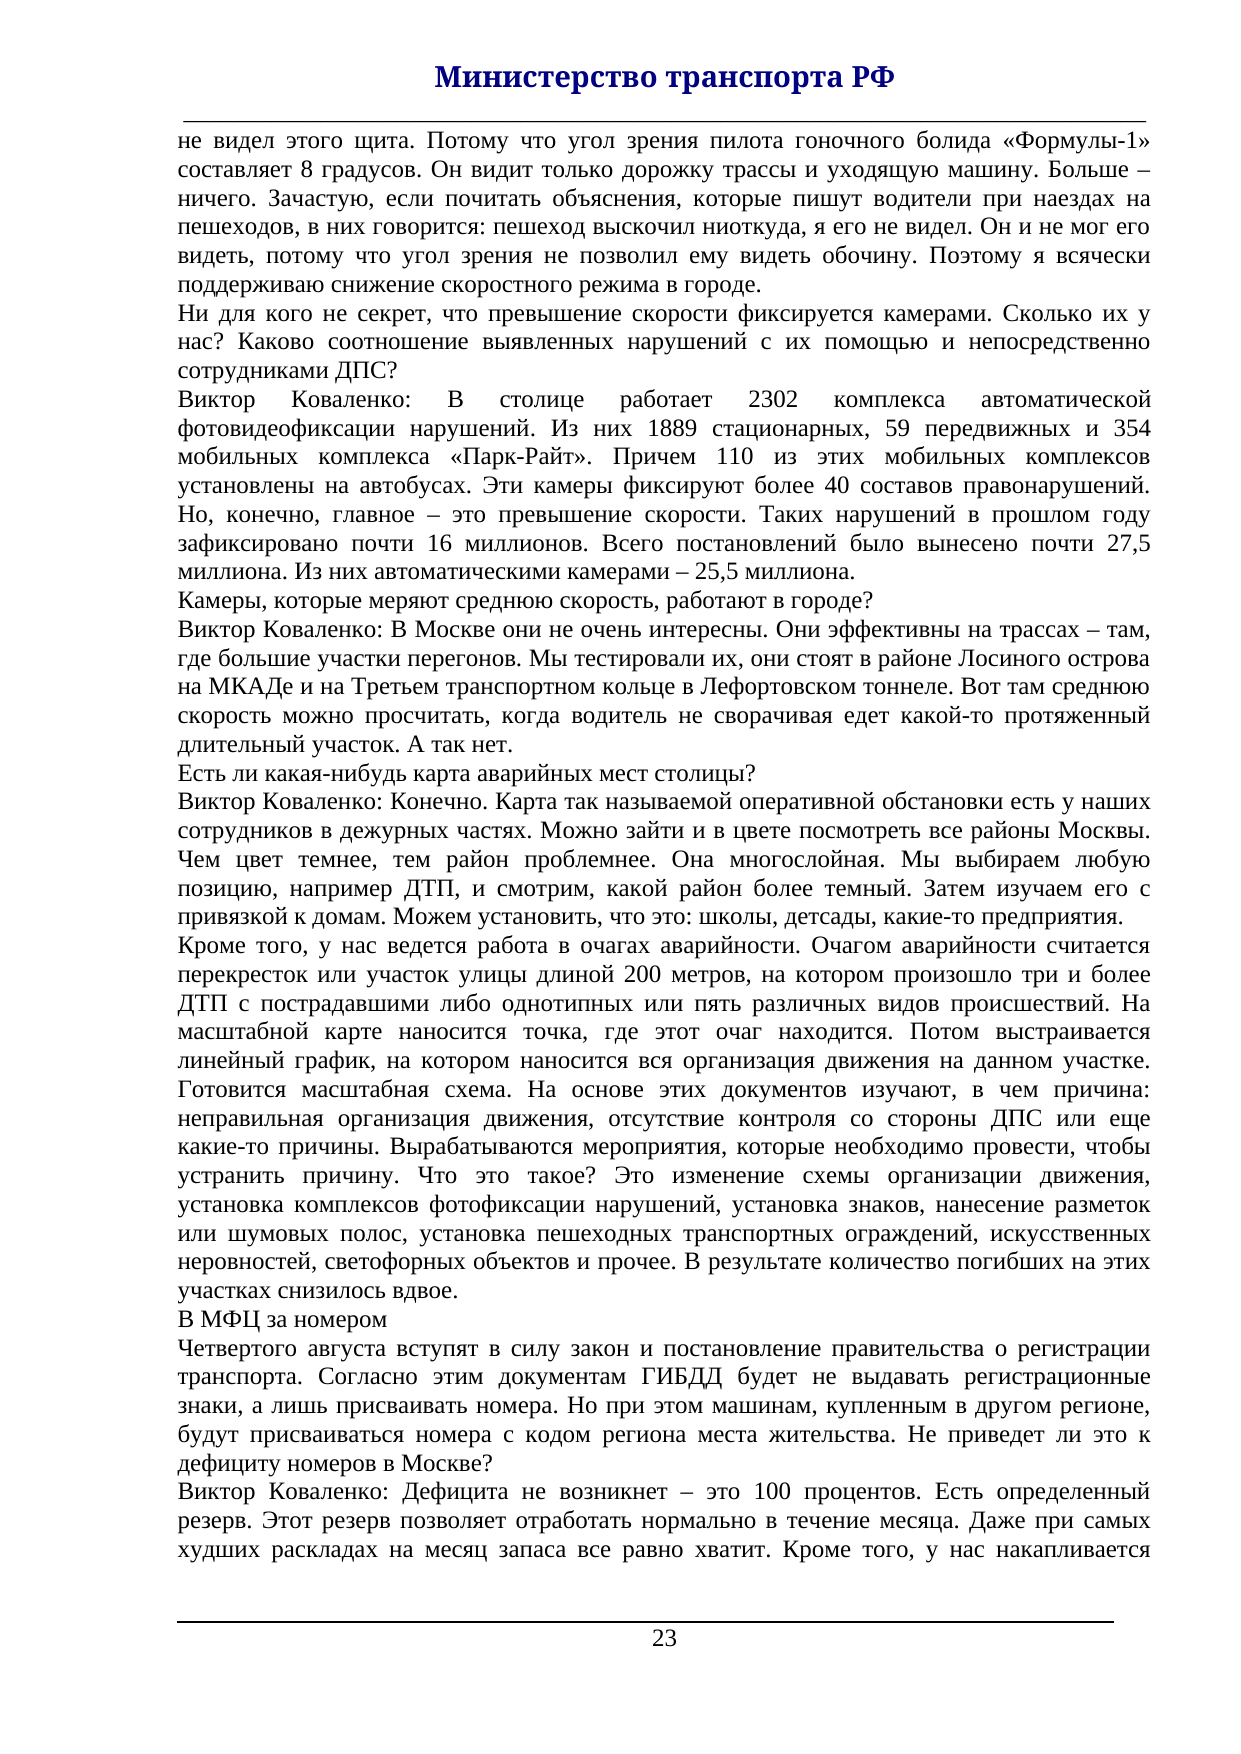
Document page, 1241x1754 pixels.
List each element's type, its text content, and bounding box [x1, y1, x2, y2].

text Есть ли какая-нибудь карта аварийных мест столицы? [177, 758, 1152, 786]
text Виктор Коваленко: Конечно. Карта так называемой оперативной обстановки есть у наших сотрудников в дежурных частях. Можно зайти и в цвете посмотреть все районы Москвы. Чем цвет темнее, тем район проблемнее. Она многослойная. Мы выбираем любую позицию, например ДТП, и смотрим, какой район более темный. Затем изучаем его с привязкой к домам. Можем установить, что это: школы, детсады, какие-то предприятия. [177, 786, 1152, 930]
text Ни для кого не секрет, что превышение скорости фиксируется камерами. Сколько их у нас? Каково соотношение выявленных нарушений с их помощью и непосредственно сотрудниками ДПС? [177, 298, 1152, 384]
text Камеры, которые меряют среднюю скорость, работают в городе? [177, 585, 1152, 614]
text Кроме того, у нас ведется работа в очагах аварийности. Очагом аварийности считается перекресток или участок улицы длиной 200 метров, на котором произошло три и более ДТП с пострадавшими либо однотипных или пять различных видов происшествий. На масштабной карте наносится точка, где этот очаг находится. Потом выстраивается линейный график, на котором наносится вся организация движения на данном участке. Готовится масштабная схема. На основе этих документов изучают, в чем причина: неправильная организация движения, отсутствие контроля со стороны ДПС или еще какие-то причины. Вырабатываются мероприятия, которые необходимо провести, чтобы устранить причину. Что это такое? Это изменение схемы организации движения, установка комплексов фотофиксации нарушений, установка знаков, нанесение разметок или шумовых полос, установка пешеходных транспортных ограждений, искусственных неровностей, светофорных объектов и прочее. В результате количество погибших на этих участках снизилось вдвое. [177, 930, 1152, 1304]
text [177, 125, 1152, 298]
text Виктор Коваленко: В столице работает 2302 комплекса автоматической фотовидеофиксации нарушений. Из них 1889 стационарных, 59 передвижных и 354 мобильных комплекса «Парк-Райт». Причем 110 из этих мобильных комплексов установлены на автобусах. Эти камеры фиксируют более 40 составов правонарушений. Но, конечно, главное – это превышение скорости. Таких нарушений в прошлом году зафиксировано почти 16 миллионов. Всего постановлений было вынесено почти 27,5 миллиона. Из них автоматическими камерами – 25,5 миллиона. [177, 384, 1152, 585]
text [177, 1476, 1152, 1563]
text Виктор Коваленко: В Москве они не очень интересны. Они эффективны на трассах – там, где большие участки перегонов. Мы тестировали их, они стоят в районе Лосиного острова на МКАДе и на Третьем транспортном кольце в Лефортовском тоннеле. Вот там среднюю скорость можно просчитать, когда водитель не сворачивая едет какой-то протяженный длительный участок. А так нет. [177, 614, 1152, 758]
text В МФЦ за номером [177, 1304, 1152, 1333]
text Четвертого августа вступят в силу закон и постановление правительства о регистрации транспорта. Согласно этим документам ГИБДД будет не выдавать регистрационные знаки, а лишь присваивать номера. Но при этом машинам, купленным в другом регионе, будут присваиваться номера с кодом региона места жительства. Не приведет ли это к дефициту номеров в Москве? [177, 1333, 1152, 1476]
